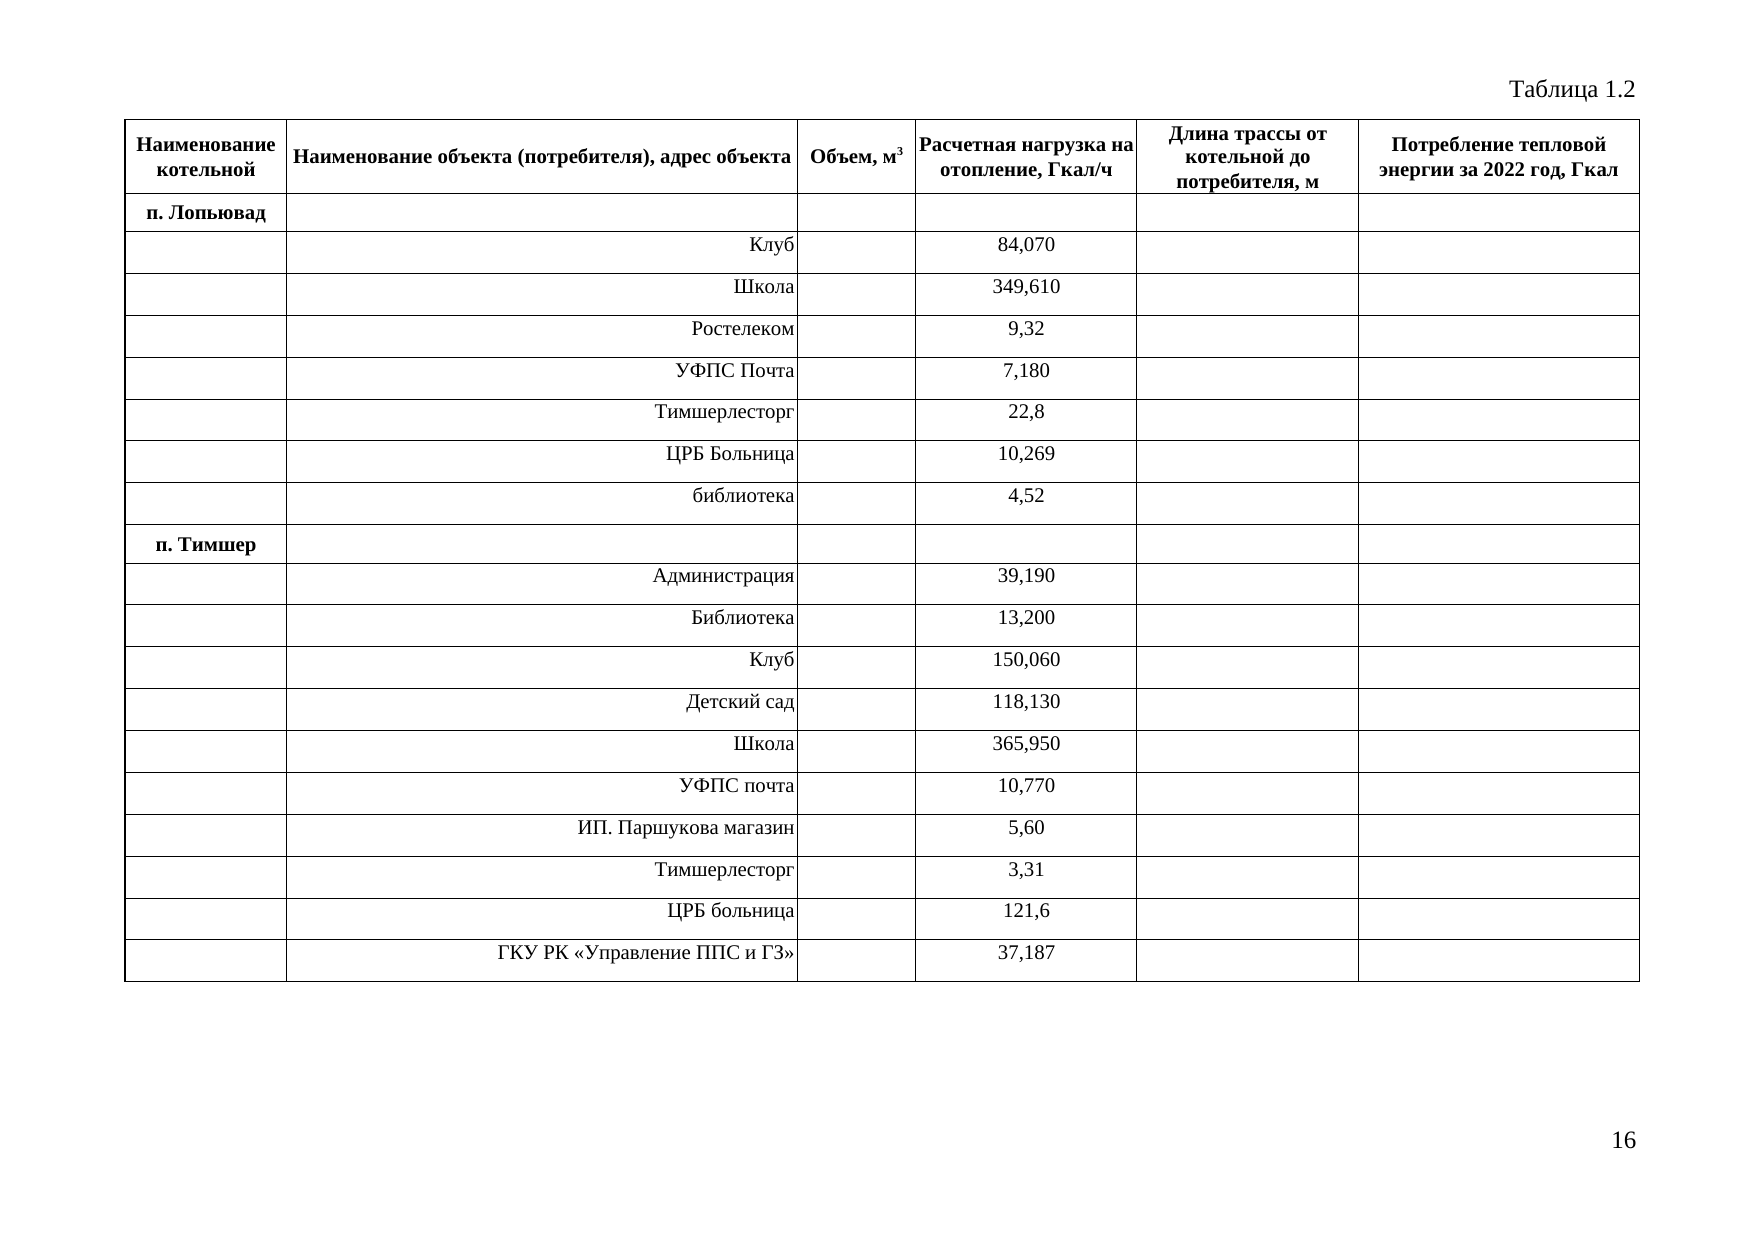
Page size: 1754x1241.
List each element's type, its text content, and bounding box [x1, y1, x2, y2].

table_cell [1359, 731, 1639, 772]
table_cell Школа [287, 731, 797, 772]
table_cell [126, 605, 286, 646]
table_cell [126, 441, 286, 482]
table_cell [798, 773, 915, 814]
table_cell [798, 441, 915, 482]
table_cell [1137, 605, 1358, 646]
table_cell [1137, 232, 1358, 273]
table_cell библиотека [287, 483, 797, 524]
table_cell 84,070 [916, 232, 1136, 273]
table_cell Тимшерлесторг [287, 400, 797, 440]
table_cell [126, 647, 286, 688]
table_cell [1359, 605, 1639, 646]
table_cell [798, 899, 915, 939]
table_cell [798, 525, 915, 562]
table_cell [1359, 441, 1639, 482]
table_cell [798, 647, 915, 688]
table_cell [126, 274, 286, 315]
table_cell [798, 358, 915, 398]
table_cell [1137, 647, 1358, 688]
table_cell [1359, 647, 1639, 688]
table_cell [1137, 731, 1358, 772]
table_cell [1137, 400, 1358, 440]
table_cell [126, 400, 286, 440]
table_cell ЦРБ больница [287, 899, 797, 939]
table_cell [1359, 689, 1639, 730]
table_header Длина трассы от котельной до потребителя, м [1137, 120, 1358, 193]
table_cell [126, 689, 286, 730]
table_cell 150,060 [916, 647, 1136, 688]
table_cell [798, 564, 915, 604]
table_cell 349,610 [916, 274, 1136, 315]
table_cell [798, 232, 915, 273]
table_cell 365,950 [916, 731, 1136, 772]
table_cell [126, 773, 286, 814]
table_cell Школа [287, 274, 797, 315]
table_cell [1359, 194, 1639, 231]
table_cell ГКУ РК «Управление ППС и ГЗ» [287, 940, 797, 981]
table_cell [1137, 899, 1358, 939]
table_cell [126, 815, 286, 856]
table_cell 13,200 [916, 605, 1136, 646]
table_cell Библиотека [287, 605, 797, 646]
table_cell [287, 194, 797, 231]
table_cell [1137, 194, 1358, 231]
table_cell 3,31 [916, 857, 1136, 897]
table_header Потребление тепловой энергии за 2022 год, Гкал [1359, 120, 1639, 193]
table_cell [1137, 316, 1358, 357]
table_cell [798, 483, 915, 524]
table_cell [798, 857, 915, 897]
table_cell [798, 940, 915, 981]
table_cell ЦРБ Больница [287, 441, 797, 482]
table_cell Клуб [287, 647, 797, 688]
table_cell [798, 194, 915, 231]
table_cell [126, 316, 286, 357]
table_cell Детский сад [287, 689, 797, 730]
table_cell [126, 232, 286, 273]
table_cell [798, 274, 915, 315]
table_cell 5,60 [916, 815, 1136, 856]
table_cell [798, 815, 915, 856]
table_cell [1137, 940, 1358, 981]
table_cell [1359, 525, 1639, 562]
table_cell [126, 940, 286, 981]
table_cell УФПС Почта [287, 358, 797, 398]
table_cell [1359, 358, 1639, 398]
table_cell [1359, 483, 1639, 524]
table_cell Ростелеком [287, 316, 797, 357]
table_cell [1359, 815, 1639, 856]
table_cell [1137, 773, 1358, 814]
table_cell [287, 525, 797, 562]
table_cell УФПС почта [287, 773, 797, 814]
table_cell [798, 316, 915, 357]
text Таблица 1.2 [118, 74, 1636, 103]
table_cell п. Лопьювад [126, 194, 286, 231]
table_cell 10,770 [916, 773, 1136, 814]
table_cell [798, 400, 915, 440]
table_cell [1137, 483, 1358, 524]
table_cell [1359, 773, 1639, 814]
table_cell [1137, 274, 1358, 315]
table_cell [126, 564, 286, 604]
table_cell [1137, 525, 1358, 562]
table_cell [1359, 564, 1639, 604]
table_cell [1359, 400, 1639, 440]
table_cell [1359, 274, 1639, 315]
table_header Наименование объекта (потребителя), адрес объекта [287, 120, 797, 193]
table_cell Клуб [287, 232, 797, 273]
table_cell [126, 857, 286, 897]
table_header Наименование котельной [126, 120, 286, 193]
table_cell [1359, 857, 1639, 897]
table_cell [1137, 441, 1358, 482]
table_cell 118,130 [916, 689, 1136, 730]
table_header Объем, м3 [798, 120, 915, 193]
table_cell [126, 731, 286, 772]
table_cell 9,32 [916, 316, 1136, 357]
table_cell 4,52 [916, 483, 1136, 524]
table_cell [1137, 564, 1358, 604]
table_cell [916, 525, 1136, 562]
table_cell [1359, 232, 1639, 273]
table_cell [798, 605, 915, 646]
table_cell 39,190 [916, 564, 1136, 604]
table_cell [126, 899, 286, 939]
table_header Расчетная нагрузка на отопление, Гкал/ч [916, 120, 1136, 193]
table_cell ИП. Паршукова магазин [287, 815, 797, 856]
table_cell [126, 483, 286, 524]
table_cell [916, 194, 1136, 231]
table_cell 22,8 [916, 400, 1136, 440]
table_cell Администрация [287, 564, 797, 604]
table_cell Тимшерлесторг [287, 857, 797, 897]
table_cell 37,187 [916, 940, 1136, 981]
table_cell [1137, 358, 1358, 398]
table_cell [1137, 857, 1358, 897]
table_cell [1137, 815, 1358, 856]
table_cell [798, 689, 915, 730]
table_cell [126, 358, 286, 398]
table_cell [1359, 899, 1639, 939]
table_cell [798, 731, 915, 772]
table_cell [1359, 316, 1639, 357]
table_cell 10,269 [916, 441, 1136, 482]
table_cell 7,180 [916, 358, 1136, 398]
table_cell [1359, 940, 1639, 981]
table_cell 121,6 [916, 899, 1136, 939]
table_cell п. Тимшер [126, 525, 286, 562]
table_cell [1137, 689, 1358, 730]
